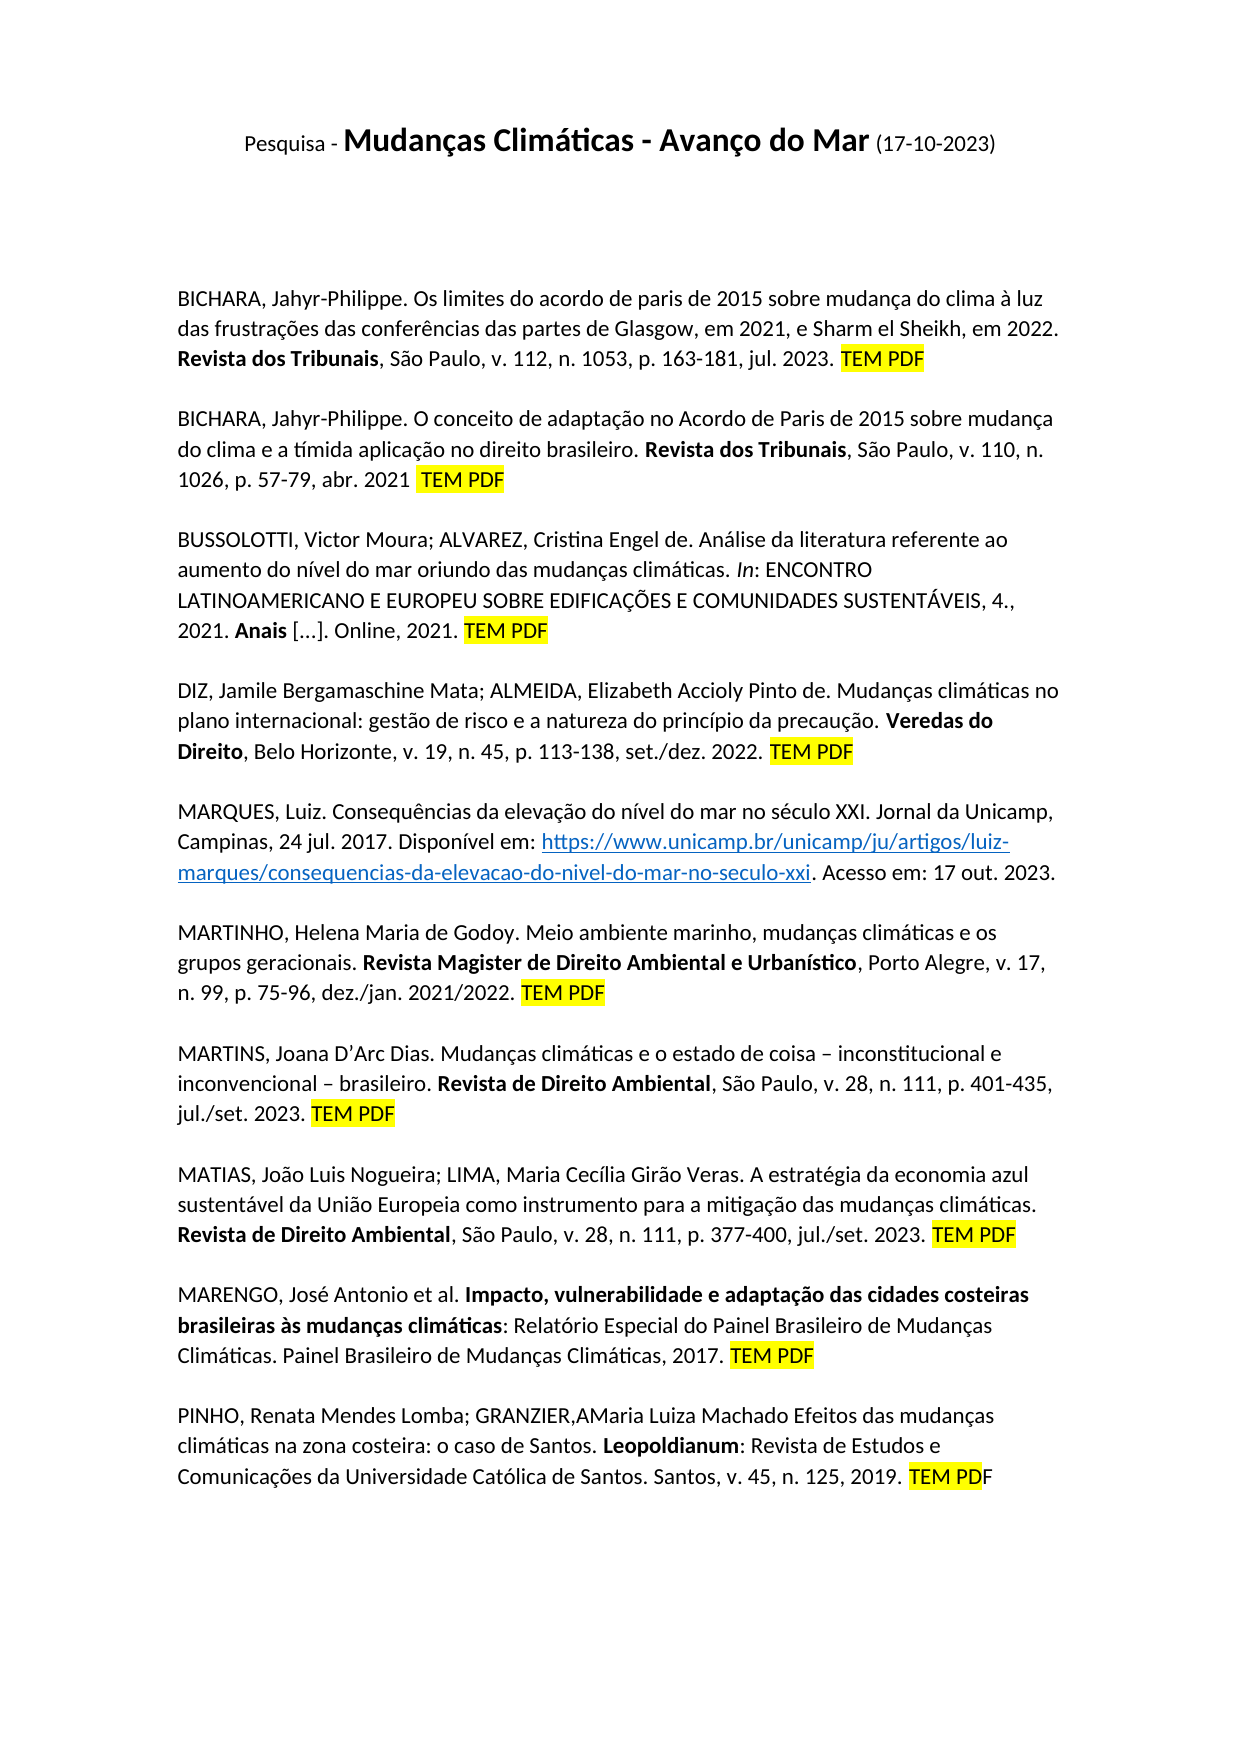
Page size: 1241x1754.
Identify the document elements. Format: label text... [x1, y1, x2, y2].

text Pesquisa - Mudanças Climáticas - Avanço do Mar (17-10-2023) [177, 119, 1063, 159]
text BICHARA, Jahyr-Philippe. Os limites do acordo de paris de 2015 sobre mudança do clima à luz das frustrações das conferências das partes de Glasgow, em 2021, e Sharm el Sheikh, em 2022. Revista dos Tribunais, São Paulo, v. 112, n. 1053, p. 163-181, jul. 2023. TEM PDF [177, 284, 1063, 372]
text MARENGO, José Antonio et al. Impacto, vulnerabilidade e adaptação das cidades costeiras brasileiras às mudanças climáticas: Relatório Especial do Painel Brasileiro de Mudanças Climáticas. Painel Brasileiro de Mudanças Climáticas, 2017. TEM PDF [177, 1281, 1063, 1369]
text MATIAS, João Luis Nogueira; LIMA, Maria Cecília Girão Veras. A estratégia da economia azul sustentável da União Europeia como instrumento para a mitigação das mudanças climáticas. Revista de Direito Ambiental, São Paulo, v. 28, n. 111, p. 377-400, jul./set. 2023. TEM PDF [177, 1160, 1063, 1248]
text BUSSOLOTTI, Victor Moura; ALVAREZ, Cristina Engel de. Análise da literatura referente ao aumento do nível do mar oriundo das mudanças climáticas. In: ENCONTRO LATINOAMERICANO E EUROPEU SOBRE EDIFICAÇÕES E COMUNIDADES SUSTENTÁVEIS, 4., 2021. Anais [...]. Online, 2021. TEM PDF [177, 525, 1063, 644]
text PINHO, Renata Mendes Lomba; GRANZIER,AMaria Luiza Machado Efeitos das mudanças climáticas na zona costeira: o caso de Santos. Leopoldianum: Revista de Estudos e Comunicações da Universidade Católica de Santos. Santos, v. 45, n. 125, 2019. TEM PDF [177, 1401, 1063, 1490]
text MARQUES, Luiz. Consequências da elevação do nível do mar no século XXI. Jornal da Unicamp, Campinas, 24 jul. 2017. Disponível em: https://www.unicamp.br/unicamp/ju/artigos/luiz-marques/consequencias-da-elevacao-do-nivel-do-mar-no-seculo-xxi. Acesso em: 17 out. 2023. [177, 797, 1063, 886]
text DIZ, Jamile Bergamaschine Mata; ALMEIDA, Elizabeth Accioly Pinto de. Mudanças climáticas no plano internacional: gestão de risco e a natureza do princípio da precaução. Veredas do Direito, Belo Horizonte, v. 19, n. 45, p. 113-138, set./dez. 2022. TEM PDF [177, 676, 1063, 765]
text MARTINHO, Helena Maria de Godoy. Meio ambiente marinho, mudanças climáticas e os grupos geracionais. Revista Magister de Direito Ambiental e Urbanístico, Porto Alegre, v. 17, n. 99, p. 75-96, dez./jan. 2021/2022. TEM PDF [177, 918, 1063, 1006]
text BICHARA, Jahyr-Philippe. O conceito de adaptação no Acordo de Paris de 2015 sobre mudança do clima e a tímida aplicação no direito brasileiro. Revista dos Tribunais, São Paulo, v. 110, n. 1026, p. 57-79, abr. 2021 TEM PDF [177, 404, 1063, 493]
text MARTINS, Joana D’Arc Dias. Mudanças climáticas e o estado de coisa – inconstitucional e inconvencional – brasileiro. Revista de Direito Ambiental, São Paulo, v. 28, n. 111, p. 401-435, jul./set. 2023. TEM PDF [177, 1039, 1063, 1127]
